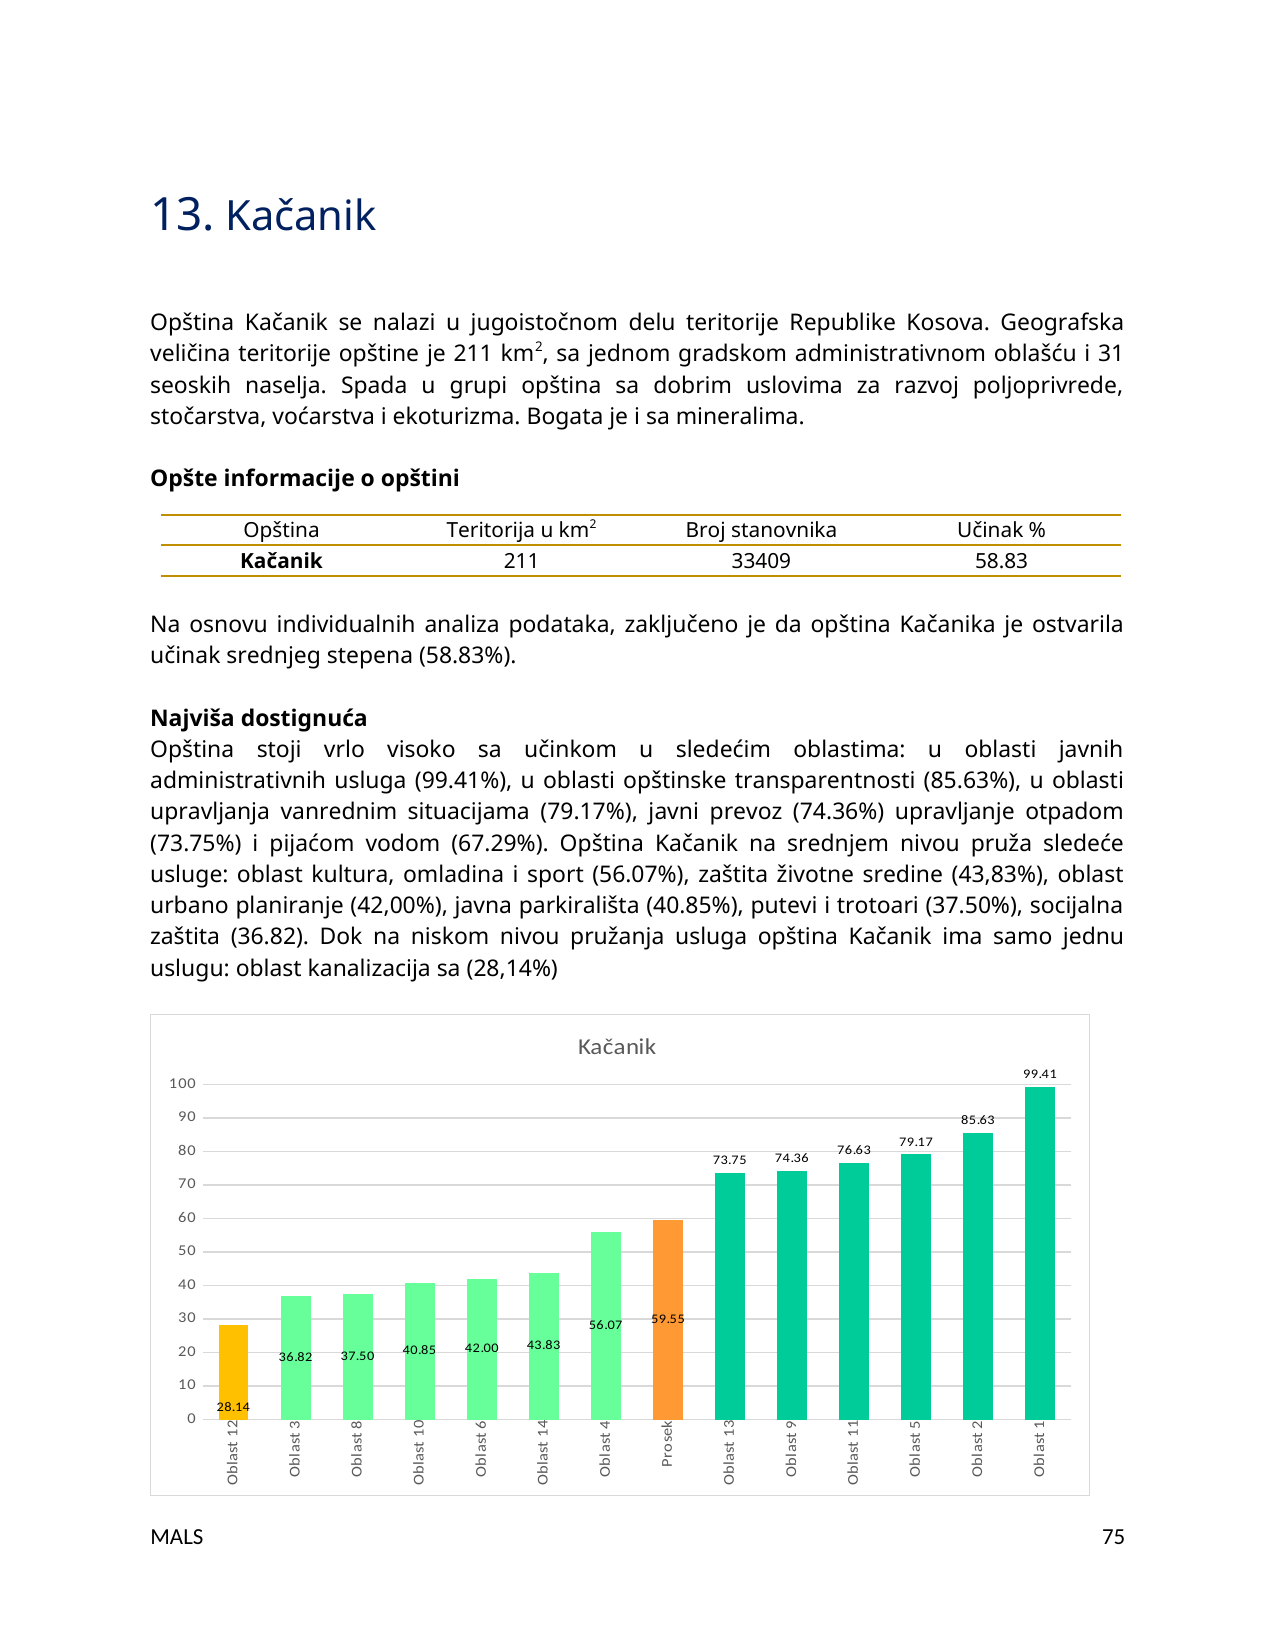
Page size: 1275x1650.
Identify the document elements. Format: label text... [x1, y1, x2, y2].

list Kačanik [150, 181, 1125, 244]
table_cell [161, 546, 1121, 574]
text Opšte informacije o opštini [150, 462, 1125, 493]
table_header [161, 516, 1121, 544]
text Opština stoji vrlo visoko sa učinkom u sledećim oblastima: u oblasti javnih administrativnih usluga (99.41%), u oblasti opštinske transparentnosti (85.63%), u oblasti upravljanja vanrednim situacijama (79.17%), javni prevoz (74.36%) upravljanje otpadom (73.75%) i pijaćom vodom (67.29%). Opština Kačanik na srednjem nivou pruža sledeće usluge: oblast kultura, omladina i sport (56.07%), zaštita životne sredine (43,83%), oblast urbano planiranje (42,00%), javna parkirališta (40.85%), putevi i trotoari (37.50%), socijalna zaštita (36.82). Dok na niskom nivou pružanja usluga opština Kačanik ima samo jednu uslugu: oblast kanalizacija sa (28,14%) [150, 733, 1125, 983]
text Opština Kačanik se nalazi u jugoistočnom delu teritorije Republike Kosova. Geografska veličina teritorije opštine je 211 km2, sa jednom gradskom administrativnom oblašću i 31 seoskih naselja. Spada u grupi opština sa dobrim uslovima za razvoj poljoprivrede, stočarstva, voćarstva i ekoturizma. Bogata je i sa mineralima. [150, 306, 1125, 431]
text Najviša dostignuća [150, 702, 1125, 733]
text Na osnovu individualnih analiza podataka, zaključeno je da opština Kačanika je ostvarila učinak srednjeg stepena (58.83%). [150, 608, 1125, 670]
